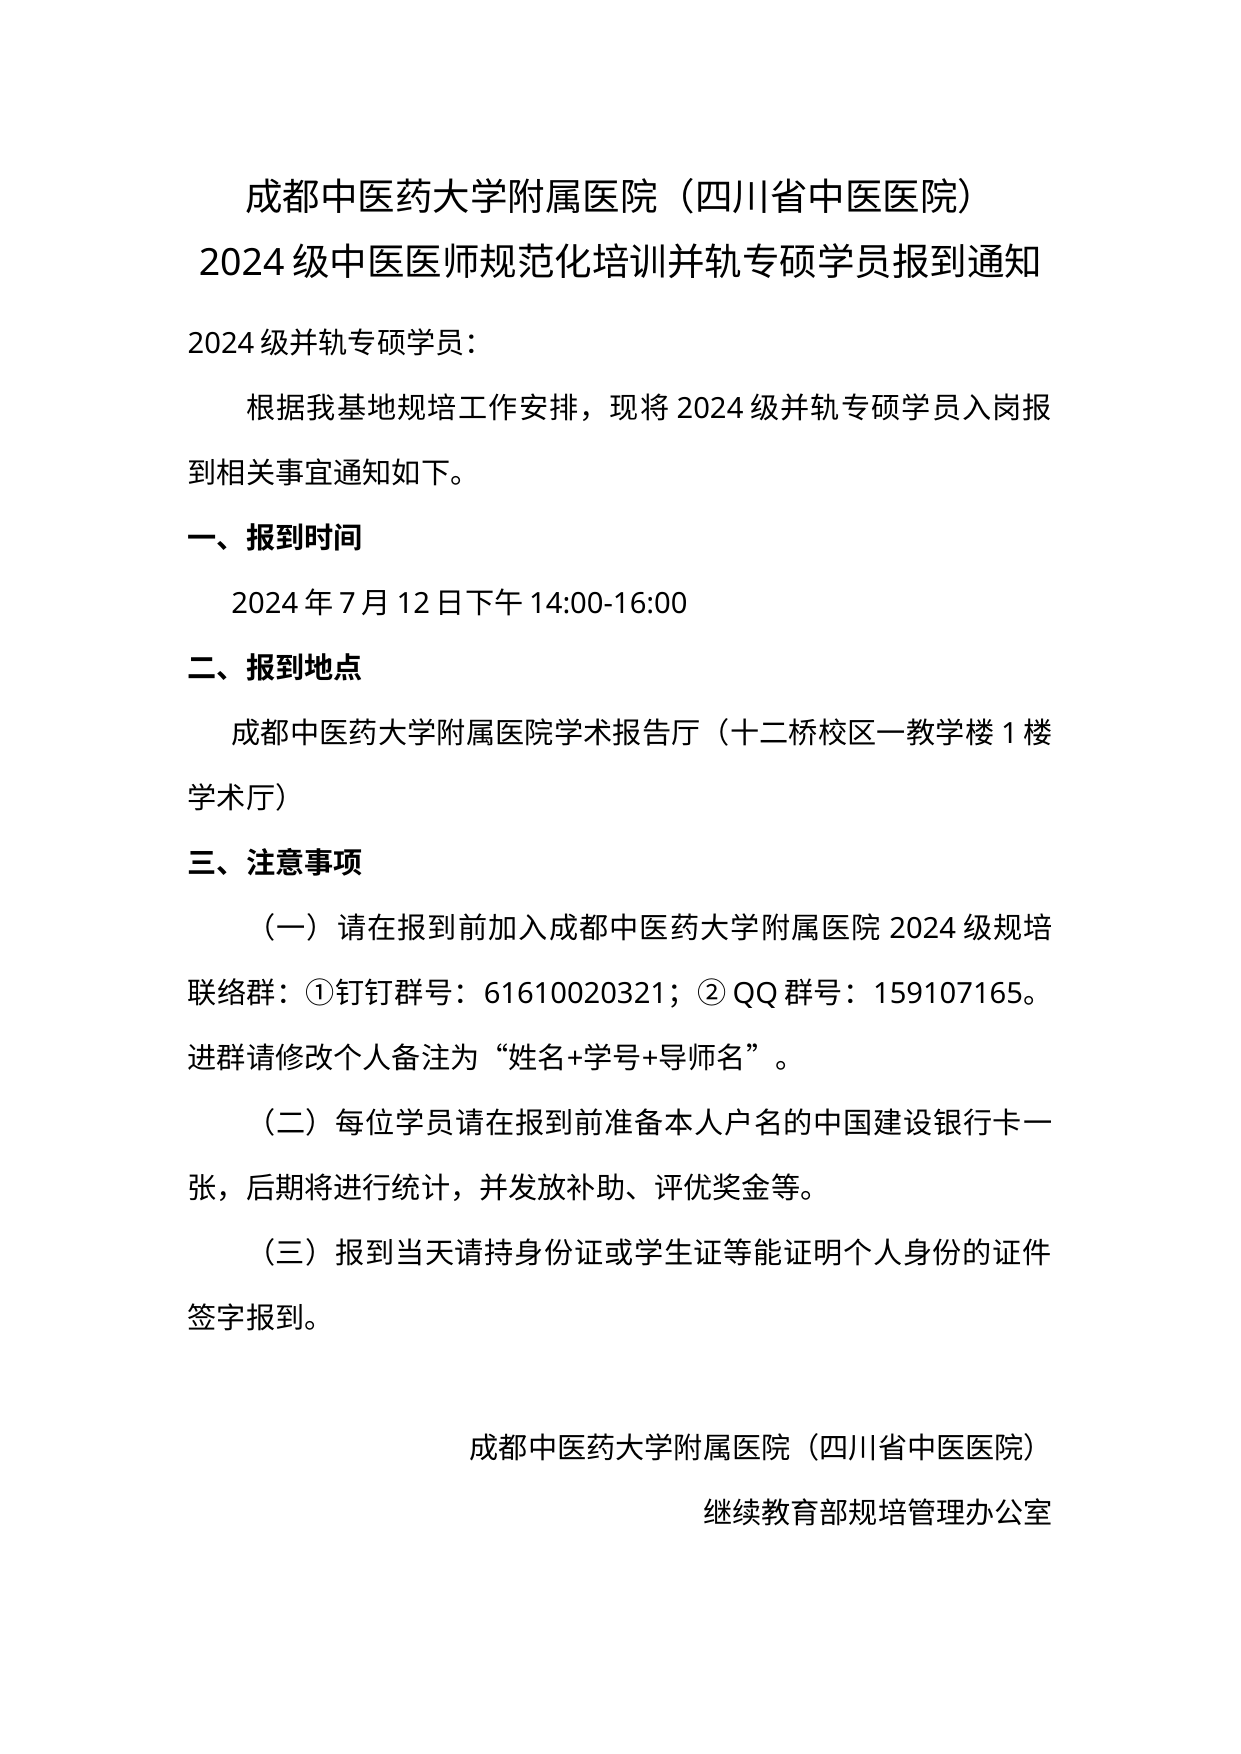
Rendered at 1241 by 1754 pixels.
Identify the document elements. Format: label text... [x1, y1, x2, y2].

text 一、报到时间 [187, 503, 1053, 568]
text （三）报到当天请持身份证或学生证等能证明个人身份的证件签字报到。 [187, 1218, 1053, 1348]
text 继续教育部规培管理办公室 [187, 1478, 1053, 1543]
text 2024级中医医师规范化培训并轨专硕学员报到通知 [187, 227, 1053, 292]
text 2024年7月12日下午14:00-16:00 [187, 568, 1053, 633]
text 根据我基地规培工作安排，现将2024级并轨专硕学员入岗报到相关事宜通知如下。 [187, 373, 1053, 503]
text 成都中医药大学附属医院（四川省中医医院） [187, 1413, 1053, 1478]
text （二）每位学员请在报到前准备本人户名的中国建设银行卡一张，后期将进行统计，并发放补助、评优奖金等。 [187, 1088, 1053, 1218]
text 三、注意事项 [187, 828, 1053, 893]
text 成都中医药大学附属医院（四川省中医医院） [187, 162, 1053, 227]
text （一）请在报到前加入成都中医药大学附属医院2024级规培联络群：①钉钉群号：61610020321；②QQ群号：159107165。进群请修改个人备注为“姓名+学号+导师名”。 [187, 893, 1053, 1088]
text 成都中医药大学附属医院学术报告厅（十二桥校区一教学楼1楼学术厅） [187, 698, 1053, 828]
text 二、报到地点 [187, 633, 1053, 698]
text 2024级并轨专硕学员： [187, 308, 1053, 373]
